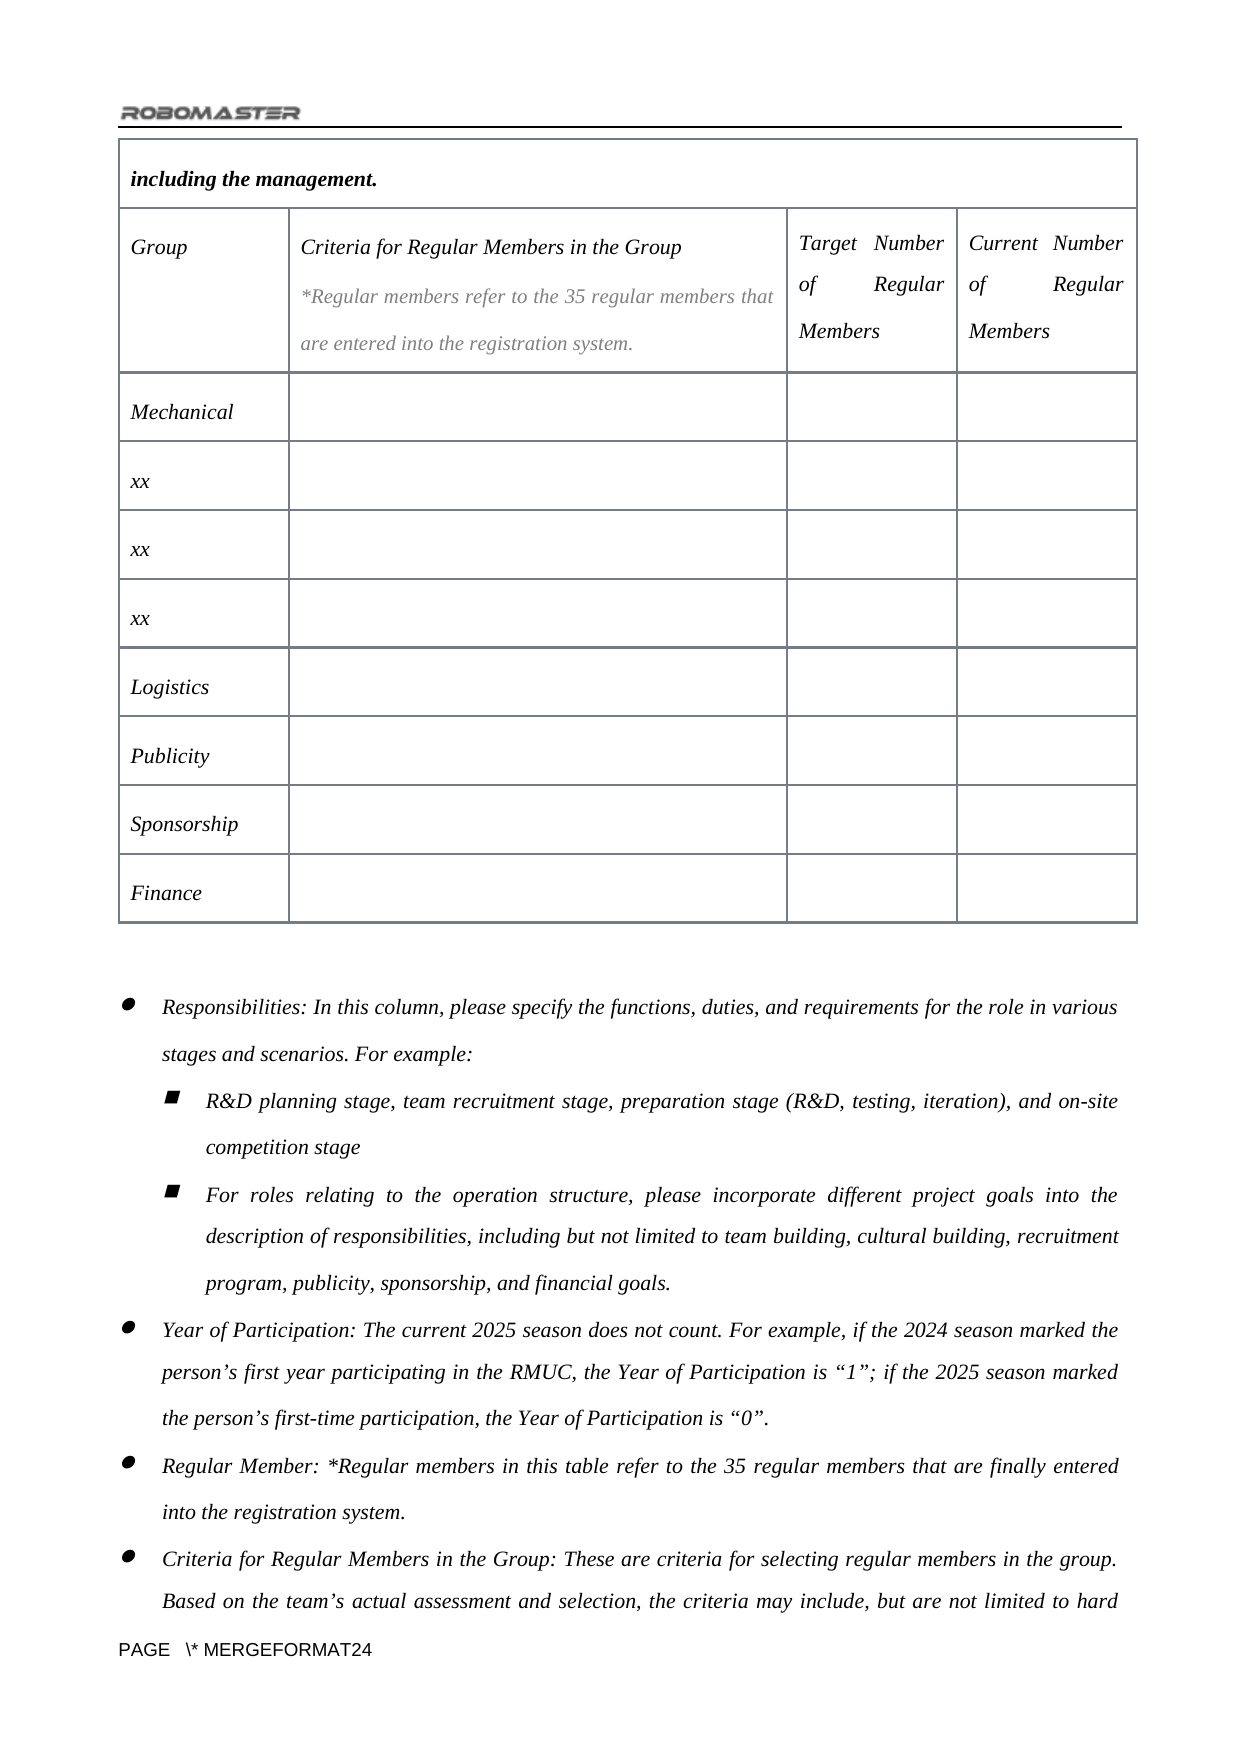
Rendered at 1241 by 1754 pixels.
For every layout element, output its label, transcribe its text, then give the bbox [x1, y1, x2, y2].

table_cell [958, 442, 1136, 509]
table_cell [290, 717, 786, 784]
list For roles relating to the operation structure, please incorporate different project goals into the description of responsibilities, including but not limited to team building, cultural building, recruitment program, publicity, sponsorship, and financial goals. [162, 1173, 1122, 1298]
table_cell Sponsorship [120, 786, 288, 853]
table_cell Criteria for Regular Members in the Group *Regular members refer to the 35 regular members that are entered into the registration system. [290, 209, 786, 371]
table_cell [788, 580, 956, 646]
table_cell [788, 442, 956, 509]
table_cell [788, 649, 956, 715]
table_cell Target Number of Regular Members [788, 209, 956, 371]
table_cell [958, 855, 1136, 921]
list R&D planning stage, team recruitment stage, preparation stage (R&D, testing, iteration), and on-site competition stage [162, 1080, 1122, 1163]
table_cell [958, 649, 1136, 715]
table_cell [958, 374, 1136, 440]
list Responsibilities: In this column, please specify the functions, duties, and requirements for the role in various stages and scenarios. For example: [118, 986, 1122, 1069]
table_cell [290, 511, 786, 578]
table_cell [958, 511, 1136, 578]
table_cell [958, 717, 1136, 784]
table_cell xx [120, 580, 288, 646]
table_cell [290, 442, 786, 509]
table_cell Logistics [120, 649, 288, 715]
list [118, 1538, 1122, 1621]
table_cell Finance [120, 855, 288, 921]
table_cell [958, 580, 1136, 646]
table_cell [788, 717, 956, 784]
table_cell xx [120, 442, 288, 509]
list Regular Member: *Regular members in this table refer to the 35 regular members that are finally entered into the registration system. [118, 1444, 1122, 1528]
table_cell [290, 855, 786, 921]
picture [118, 102, 309, 124]
table_cell Mechanical [120, 374, 288, 440]
table_cell [290, 649, 786, 715]
table_cell [290, 786, 786, 853]
table_cell Publicity [120, 717, 288, 784]
table_cell [788, 855, 956, 921]
table_cell Current Number of Regular Members [958, 209, 1136, 371]
table_cell Group [120, 209, 288, 371]
list Year of Participation: The current 2025 season does not count. For example, if the 2024 season marked the person’s first year participating in the RMUC, the Year of Participation is “1”; if the 2025 season marked the person’s first-time participation, the Year of Participation is “0”. [118, 1309, 1122, 1434]
table_cell [290, 580, 786, 646]
table_cell [788, 374, 956, 440]
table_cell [120, 140, 1136, 207]
table_cell [958, 786, 1136, 853]
table_cell [290, 374, 786, 440]
table_cell xx [120, 511, 288, 578]
table_cell [788, 511, 956, 578]
table_cell [788, 786, 956, 853]
